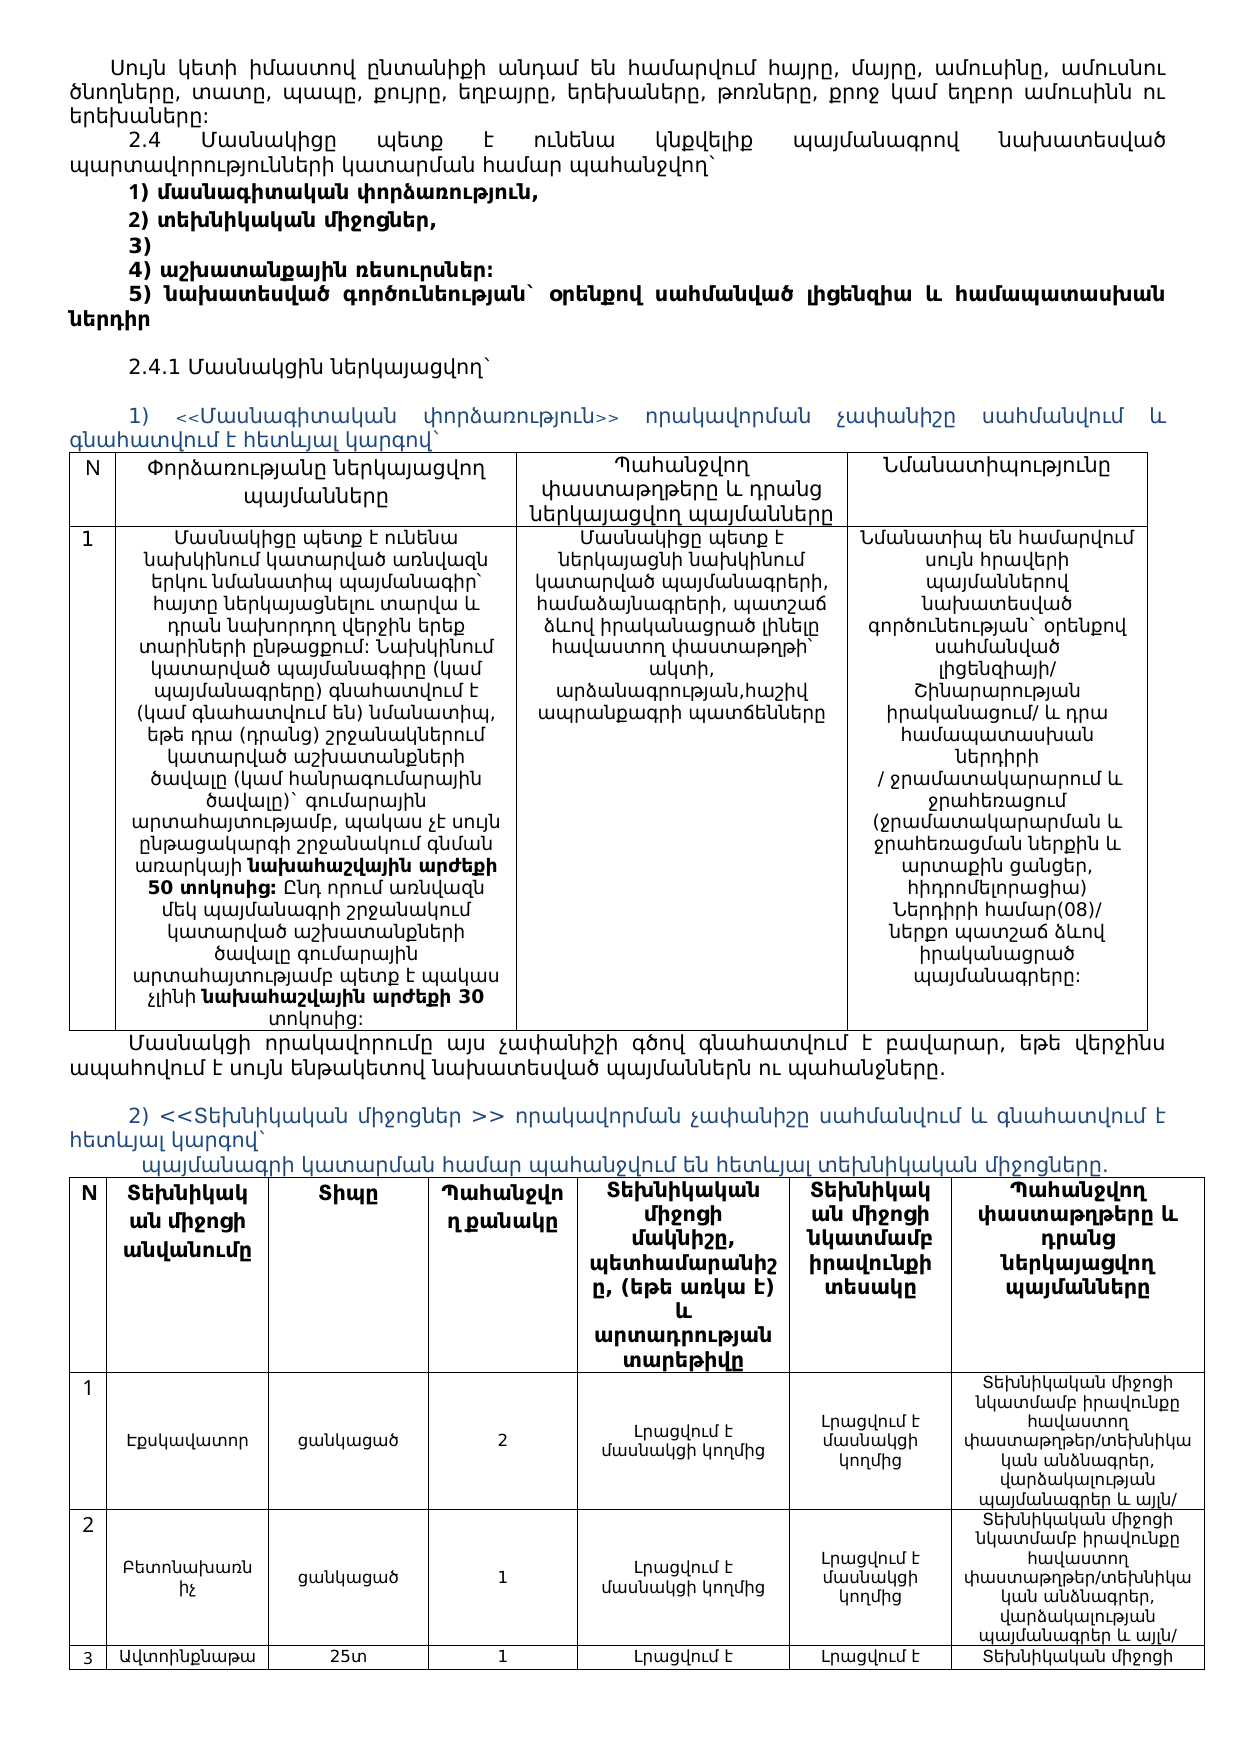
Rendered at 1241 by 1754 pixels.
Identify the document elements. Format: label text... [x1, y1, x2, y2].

text 2.4 Մասնակիցը պետք է ունենա կնքվելիք պայմանագրով նախատեսված պարտավորությունների կատարման համար պահանջվող` [69, 128, 1167, 177]
table_header Պահանջվող քանակը [429, 1178, 577, 1372]
table_cell Լրացվում է մասնակցի կողմից [790, 1373, 951, 1509]
table_cell Լրացվում է մասնակցի կողմից [578, 1373, 789, 1509]
table_cell Բետոնախառնիչ [107, 1510, 268, 1645]
table_header Տեխնիկական միջոցի անվանումը [107, 1178, 268, 1372]
table_header N [70, 1178, 106, 1372]
text 2) տեխնիկական միջոցներ, [69, 205, 1167, 234]
text 4) աշխատանքային ռեսուրսներ։ [69, 258, 1167, 282]
table_cell ցանկացած [269, 1373, 428, 1509]
text 1) մասնագիտական փորձառություն, [69, 177, 1167, 205]
text 5) նախատեսված գործունեության` օրենքով սահմանված լիցենզիա և համապատասխան ներդիր [69, 282, 1167, 331]
text պայմանագրի կատարման համար պահանջվում են հետևյալ տեխնիկական միջոցները. [69, 1153, 1167, 1177]
text Մասնակցի որակավորումը այս չափանիշի գծով գնահատվում է բավարար, եթե վերջինս ապահովում է սույն ենթակետով նախատեսված պայմաններն ու պահանջները. [69, 1031, 1167, 1080]
table_header Նմանատիպությունը [848, 453, 1147, 526]
table_cell Ավտոինքնաթափ [107, 1646, 268, 1669]
table_cell Մասնակիցը պետք է ներկայացնի նախկինում կատարված պայմանագրերի, համաձայնագրերի, պատշաճ ձևով իրականացրած լինելը հավաստող փաստաթղթի՝ ակտի, արձանագրության,հաշիվ ապրանքագրի պատճենները [517, 527, 847, 1030]
table_cell Նմանատիպ են համարվում սույն հրավերի պայմաններով նախատեսված գործունեության` օրենքով սահմանված լիցենզիայի/Շինարարության իրականացում/ և դրա համապատասխան ներդիրի / ջրամատակարարում և ջրահեռացում (ջրամատակարարման և ջրահեռացման ներքին և արտաքին ցանցեր, հիդրոմելորացիա) Ներդիրի համար(08)/ ներքո պատշաճ ձևով իրականացրած պայմանագրերը: [848, 527, 1147, 1030]
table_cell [790, 1510, 951, 1645]
text Սույն կետի իմաստով ընտանիքի անդամ են համարվում հայրը, մայրը, ամուսինը, ամուսնու ծնողները, տատը, պապը, քույրը, եղբայրը, երեխաները, թոռները, քրոջ կամ եղբոր ամուսինն ու երեխաները: [69, 56, 1167, 128]
table_cell Էքսկավատոր [107, 1373, 268, 1509]
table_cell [952, 1510, 1204, 1645]
text 2.4.1 Մասնակցին ներկայացվող` [69, 355, 1167, 379]
table_cell ցանկացած [269, 1510, 428, 1645]
table_header Տեխնիկական միջոցի մակնիշը, պետհամարանիշը, (եթե առկա է) և արտադրության տարեթիվը [578, 1178, 789, 1372]
table_cell 1 [70, 527, 115, 1030]
table_cell 1 [70, 1373, 106, 1509]
table_header Փորձառությանը ներկայացվող պայմանները [116, 453, 516, 526]
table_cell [578, 1510, 789, 1645]
table_header Տեխնիկական միջոցի նկատմամբ իրավունքի տեսակը [790, 1178, 951, 1372]
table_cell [578, 1646, 789, 1669]
table_cell 2 [70, 1510, 106, 1645]
table_cell 2 [429, 1373, 577, 1509]
table_header Պահանջվող փաստաթղթերը և դրանց ներկայացվող պայմանները [517, 453, 847, 526]
text 2) <<Տեխնիկական միջոցներ >> որակավորման չափանիշը սահմանվում և գնահատվում է հետևյալ կարգով` [69, 1104, 1167, 1153]
table_header Պահանջվող փաստաթղթերը և դրանց ներկայացվող պայմանները [952, 1178, 1204, 1372]
text 3) [69, 234, 1167, 258]
table_cell Մասնակիցը պետք է ունենա նախկինում կատարված առնվազն երկու նմանատիպ պայմանագիր՝ հայտը ներկայացնելու տարվա և դրան նախորդող վերջին երեք տարիների ընթացքում: Նախկինում կատարված պայմանագիրը (կամ պայմանագրերը) գնահատվում է (կամ գնահատվում են) նմանատիպ, եթե դրա (դրանց) շրջանակներում կատարված աշխատանքների ծավալը (կամ հանրագումարային ծավալը)` գումարային արտահայտությամբ, պակաս չէ սույն ընթացակարգի շրջանակում գնման առարկայի նախահաշվային արժեքի 50 տոկոսից: Ընդ որում առնվազն մեկ պայմանագրի շրջանակում կատարված աշխատանքների ծավալը գումարային արտահայտությամբ պետք է պակաս չլինի նախահաշվային արժեքի 30 տոկոսից: [116, 527, 516, 1030]
table_cell 3 [70, 1646, 106, 1669]
table_header Տիպը [269, 1178, 428, 1372]
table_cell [269, 1646, 428, 1669]
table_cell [952, 1646, 1204, 1669]
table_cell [790, 1646, 951, 1669]
table_header N [70, 453, 115, 526]
text 1) <<Մասնագիտական փորձառություն>> որակավորման չափանիշը սահմանվում և գնահատվում է հետևյալ կարգով` [69, 404, 1167, 452]
table_cell 1 [429, 1510, 577, 1645]
table_cell 1 [429, 1646, 577, 1669]
table_cell Տեխնիկական միջոցի նկատմամբ իրավունքը հավաստող փաստաթղթեր/տեխնիկական անձնագրեր, վարձակալության պայմանագրեր և այլն/ [952, 1373, 1204, 1509]
